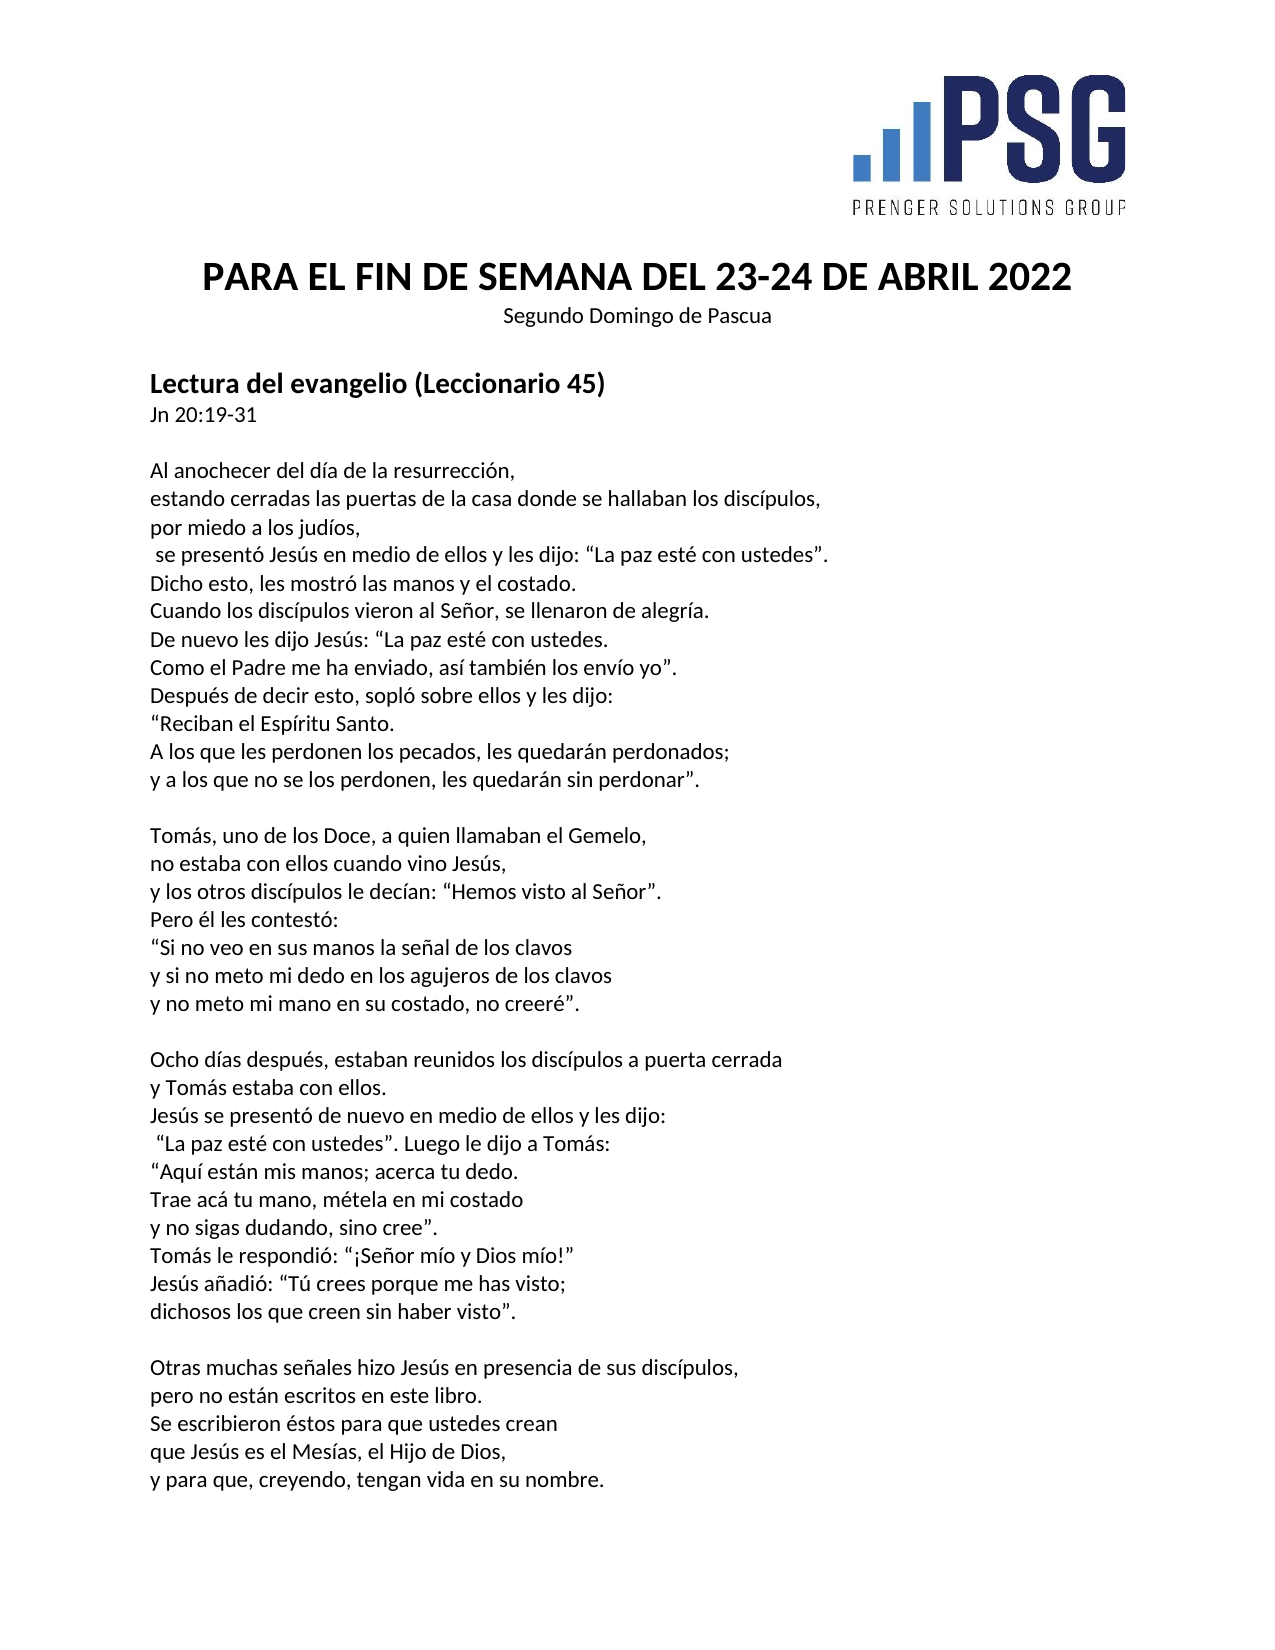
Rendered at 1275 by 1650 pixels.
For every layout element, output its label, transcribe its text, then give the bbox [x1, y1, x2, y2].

text pero no están escritos en este libro. [150, 1381, 1125, 1409]
text y no meto mi mano en su costado, no creeré”. Ocho días después, estaban reunidos los discípulos a puerta cerrada [150, 989, 1125, 1073]
text Trae acá tu mano, métela en mi costado [150, 1185, 1125, 1213]
text Cuando los discípulos vieron al Señor, se llenaron de alegría. De nuevo les dijo Jesús: “La paz esté con ustedes. [150, 597, 1125, 653]
text “La paz esté con ustedes”. Luego le dijo a Tomás: [150, 1129, 1125, 1157]
text se presentó Jesús en medio de ellos y les dijo: “La paz esté con ustedes”. [150, 541, 1125, 569]
text Lectura del evangelio (Leccionario 45) [150, 365, 1125, 401]
text Como el Padre me ha enviado, así también los envío yo”. [150, 653, 1125, 681]
text “Si no veo en sus manos la señal de los clavos [150, 933, 1125, 961]
text Jesús añadió: “Tú crees porque me has visto; [150, 1269, 1125, 1297]
text Al anochecer del día de la resurrección, [150, 457, 1125, 484]
text dichosos los que creen sin haber visto”. Otras muchas señales hizo Jesús en presencia de sus discípulos, [150, 1297, 1125, 1381]
text Tomás le respondió: “¡Señor mío y Dios mío!” [150, 1241, 1125, 1269]
text PARA EL FIN DE SEMANA DEL 23-24 DE ABRIL 2022 [150, 250, 1125, 301]
text no estaba con ellos cuando vino Jesús, [150, 849, 1125, 877]
text Jesús se presentó de nuevo en medio de ellos y les dijo: [150, 1101, 1125, 1129]
text Segundo Domingo de Pascua [150, 301, 1125, 329]
text Jn 20:19-31 [150, 401, 1125, 428]
text Después de decir esto, sopló sobre ellos y les dijo: [150, 681, 1125, 709]
text y Tomás estaba con ellos. [150, 1073, 1125, 1101]
text y los otros discípulos le decían: “Hemos visto al Señor”. [150, 877, 1125, 905]
text Dicho esto, les mostró las manos y el costado. [150, 569, 1125, 597]
text por miedo a los judíos, [150, 513, 1125, 541]
picture [853, 75, 1125, 215]
text que Jesús es el Mesías, el Hijo de Dios, [150, 1437, 1125, 1465]
text “Aquí están mis manos; acerca tu dedo. [150, 1157, 1125, 1185]
text A los que les perdonen los pecados, les quedarán perdonados; [150, 737, 1125, 765]
text “Reciban el Espíritu Santo. [150, 709, 1125, 737]
text y a los que no se los perdonen, les quedarán sin perdonar”. Tomás, uno de los Doce, a quien llamaban el Gemelo, [150, 765, 1125, 849]
text estando cerradas las puertas de la casa donde se hallaban los discípulos, [150, 484, 1125, 513]
text y si no meto mi dedo en los agujeros de los clavos [150, 961, 1125, 989]
text Se escribieron éstos para que ustedes crean [150, 1409, 1125, 1437]
text y no sigas dudando, sino cree”. [150, 1213, 1125, 1241]
text y para que, creyendo, tengan vida en su nombre. [150, 1465, 1125, 1529]
text Pero él les contestó: [150, 905, 1125, 933]
